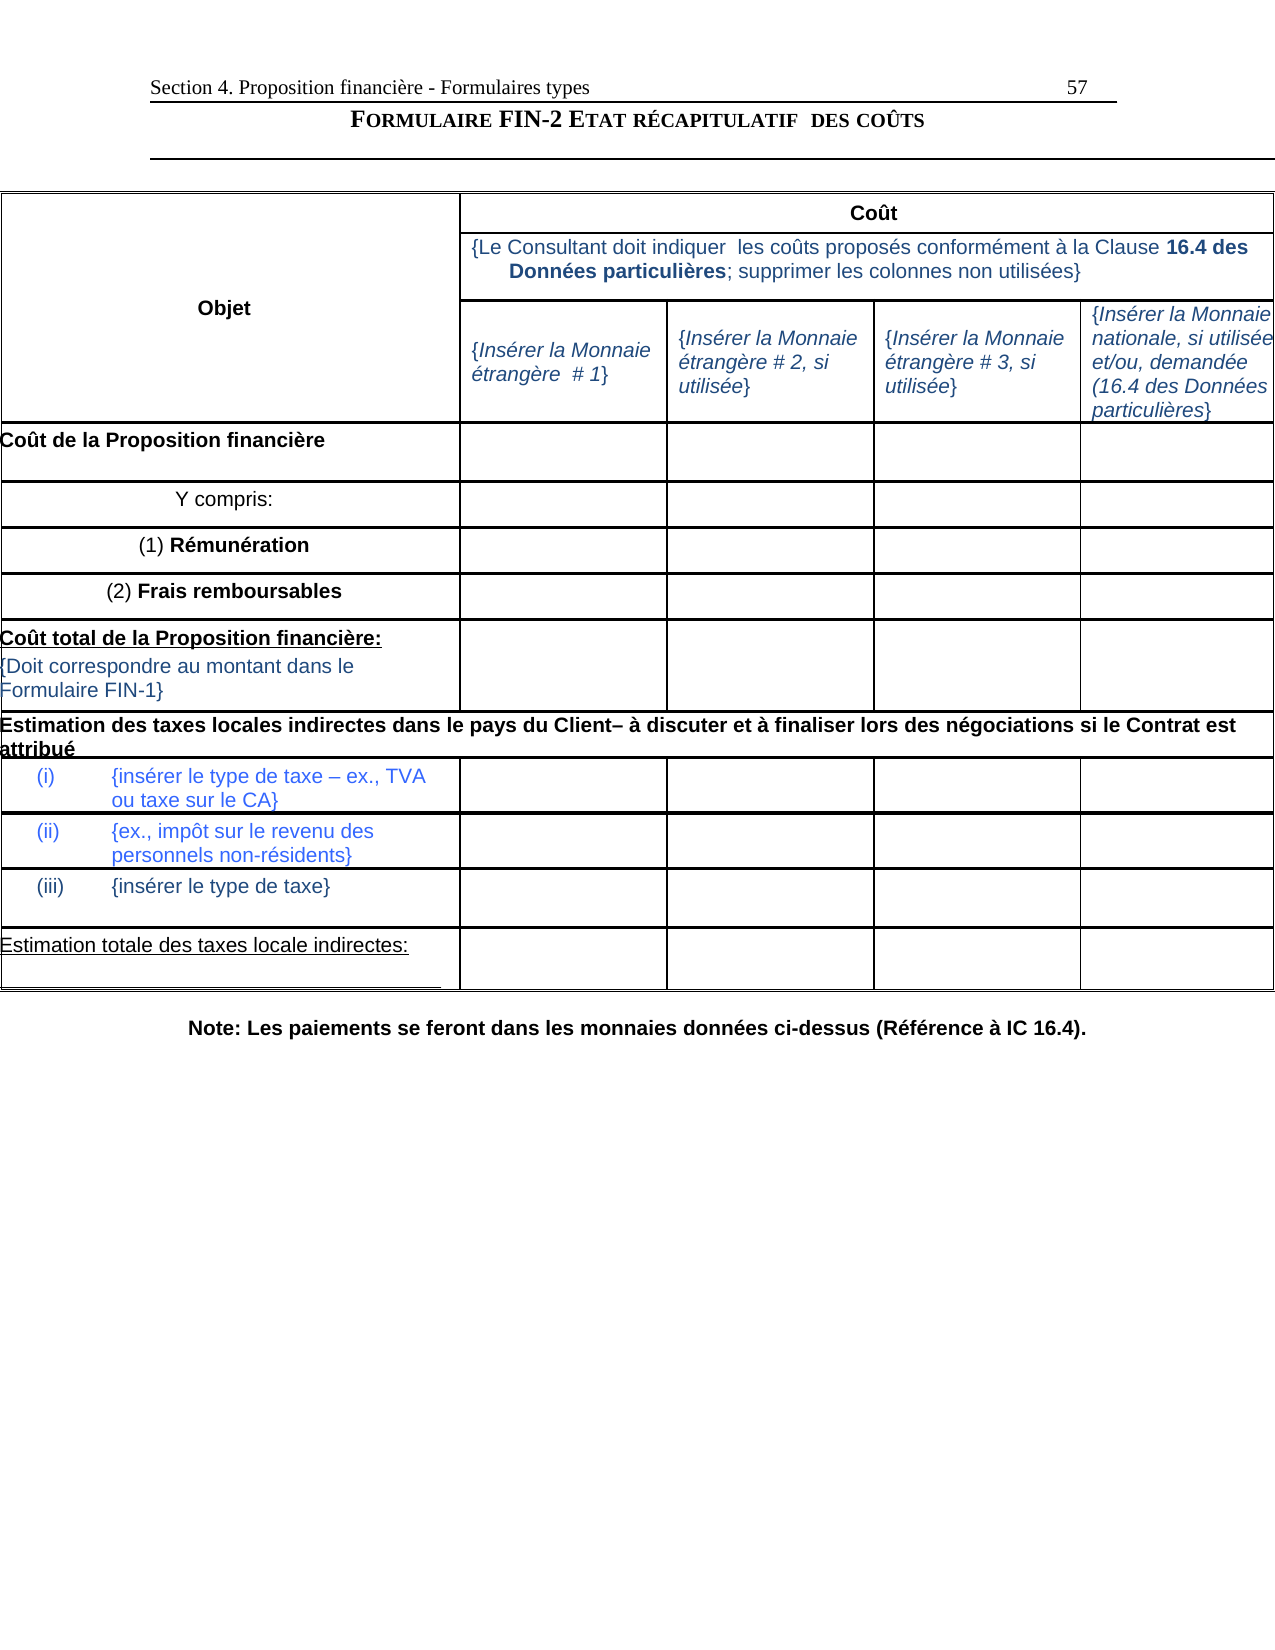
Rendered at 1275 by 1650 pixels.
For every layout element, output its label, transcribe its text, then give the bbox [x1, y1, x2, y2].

table_cell [875, 815, 1080, 867]
table_cell Coût total de la Proposition financière: {Doit correspondre au montant dans le Formulaire FIN-1} [2, 621, 459, 710]
table_cell [461, 529, 666, 572]
table_cell [875, 529, 1080, 572]
table_header Objet [2, 194, 459, 421]
table_cell {Insérer la Monnaie étrangère # 2, si utilisée} [668, 302, 873, 421]
table_cell [875, 621, 1080, 710]
table_cell {Insérer la Monnaie nationale, si utilisée et/ou, demandée (16.4 des Données particulières} [1081, 302, 1273, 421]
table_cell {Le Consultant doit indiquer les coûts proposés conformément à la Clause 16.4 des Données particulières; supprimer les colonnes non utilisées} [461, 234, 1273, 299]
table_cell [461, 424, 666, 479]
table_cell [1081, 815, 1273, 867]
table_cell [875, 870, 1080, 926]
text Formulaire FIN-2 Etat récapitulatif des coûts [150, 104, 1125, 133]
table_cell [461, 815, 666, 867]
table_cell {insérer le type de taxe – ex., TVA ou taxe sur le CA} [2, 759, 459, 811]
table_cell [668, 483, 873, 526]
table_header Coût [461, 194, 1273, 232]
table_cell {ex., impôt sur le revenu des personnels non-résidents} [2, 815, 459, 867]
table_cell [461, 575, 666, 618]
table_cell [875, 929, 1080, 988]
table_cell [461, 621, 666, 710]
table_cell [1081, 483, 1273, 526]
table_cell [1081, 759, 1273, 811]
table_cell [668, 621, 873, 710]
table_cell Estimation des taxes locales indirectes dans le pays du Client– à discuter et à finaliser lors des négociations si le Contrat est attribué [2, 713, 1273, 756]
table_cell Estimation totale des taxes locale indirectes: [2, 929, 459, 988]
table_cell [668, 575, 873, 618]
table_cell [668, 870, 873, 926]
table_cell [668, 815, 873, 867]
table_cell [668, 759, 873, 811]
table_cell {Insérer la Monnaie étrangère # 1} [461, 302, 666, 421]
table_cell Y compris: [2, 483, 459, 526]
table_cell [668, 929, 873, 988]
table_cell [668, 424, 873, 479]
table_cell {Insérer la Monnaie étrangère # 3, si utilisée} [875, 302, 1080, 421]
table_cell {insérer le type de taxe} [2, 870, 459, 926]
table_cell [1081, 621, 1273, 710]
table_cell Coût de la Proposition financière [2, 424, 459, 479]
table_cell [1081, 529, 1273, 572]
table_cell [461, 759, 666, 811]
table_cell [461, 929, 666, 988]
table_cell [875, 575, 1080, 618]
table_cell [668, 529, 873, 572]
table_cell [875, 483, 1080, 526]
table_cell [875, 424, 1080, 479]
table_cell (1) Rémunération [2, 529, 459, 572]
table_cell [875, 759, 1080, 811]
table_cell [1081, 870, 1273, 926]
table_cell [1081, 424, 1273, 479]
table_cell [461, 870, 666, 926]
table_cell [1081, 929, 1273, 988]
table_cell [461, 483, 666, 526]
text Note: Les paiements se feront dans les monnaies données ci-dessus (Référence à IC 16.4). [150, 1016, 1125, 1039]
table_cell (2) Frais remboursables [2, 575, 459, 618]
table_cell [1081, 575, 1273, 618]
